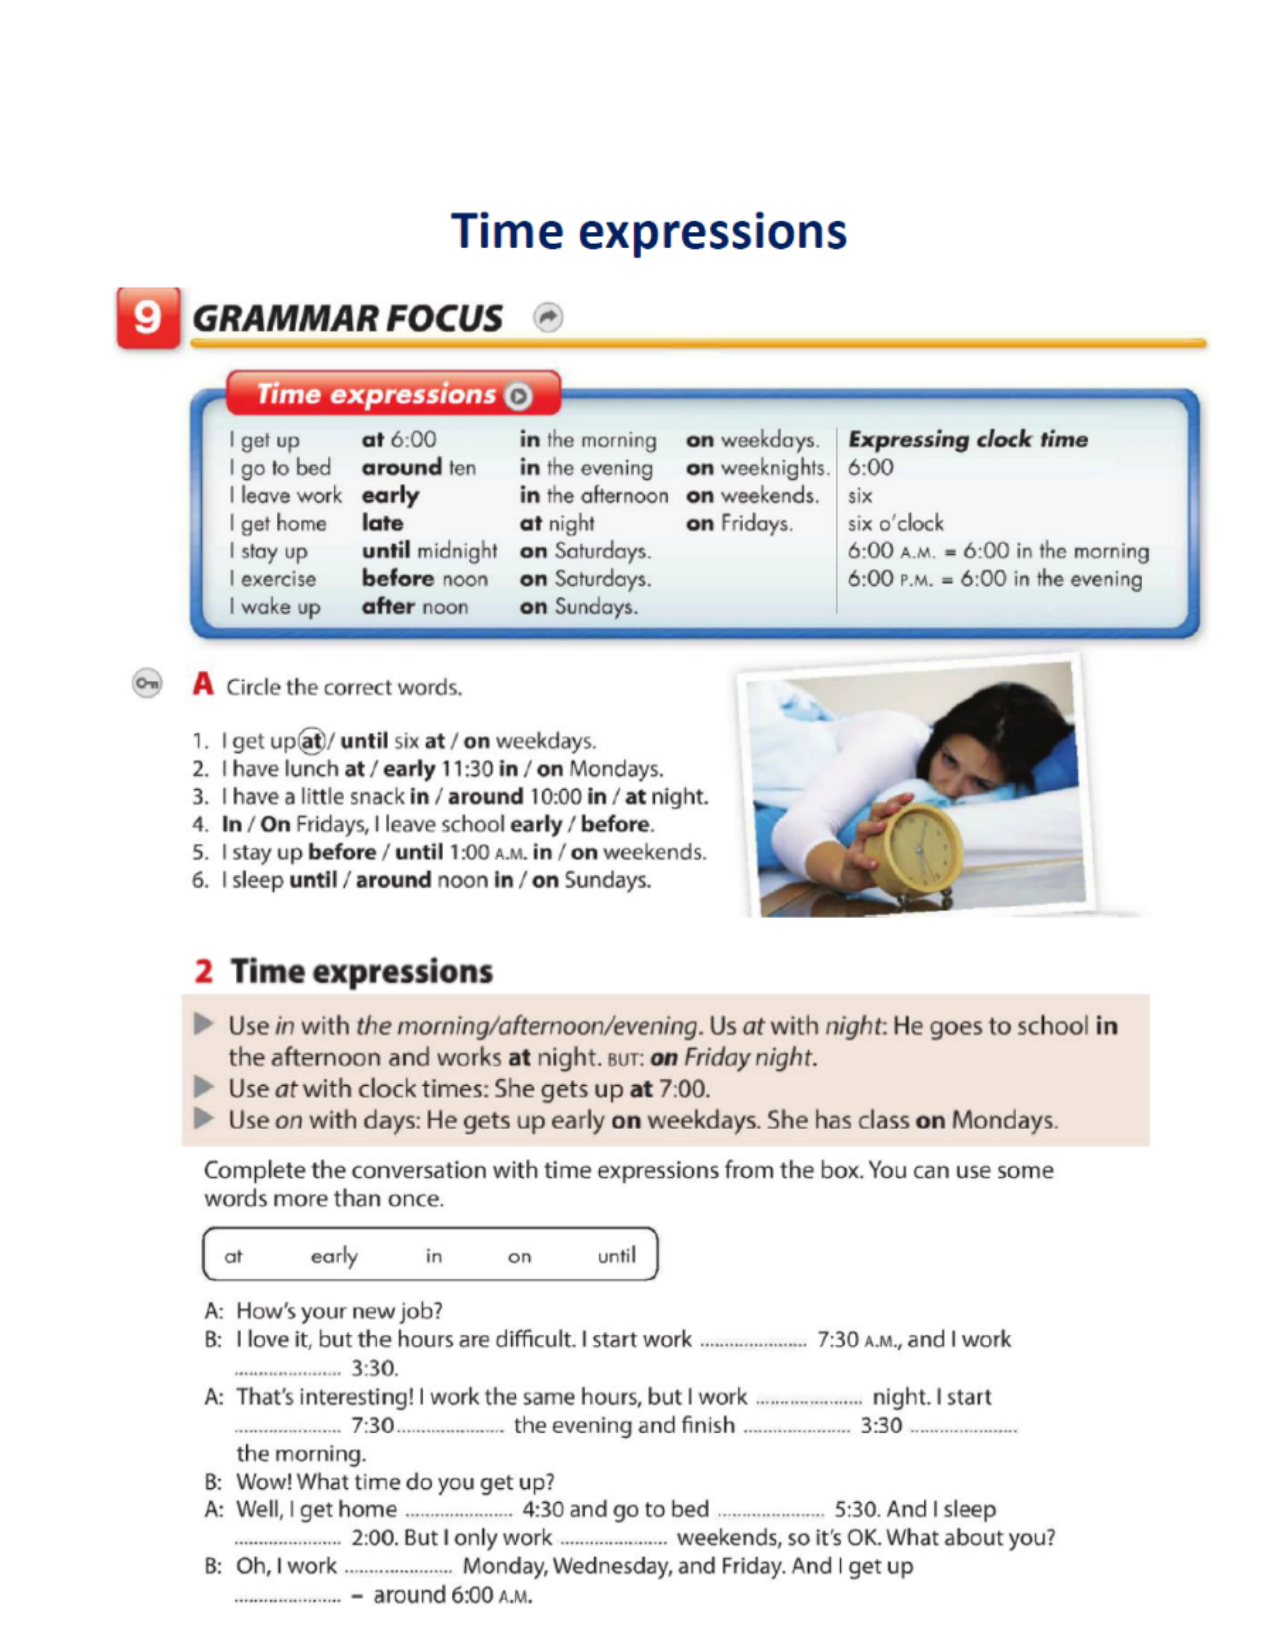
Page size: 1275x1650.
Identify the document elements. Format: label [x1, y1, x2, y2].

picture [171, 1155, 1109, 1619]
picture [106, 198, 1217, 1147]
